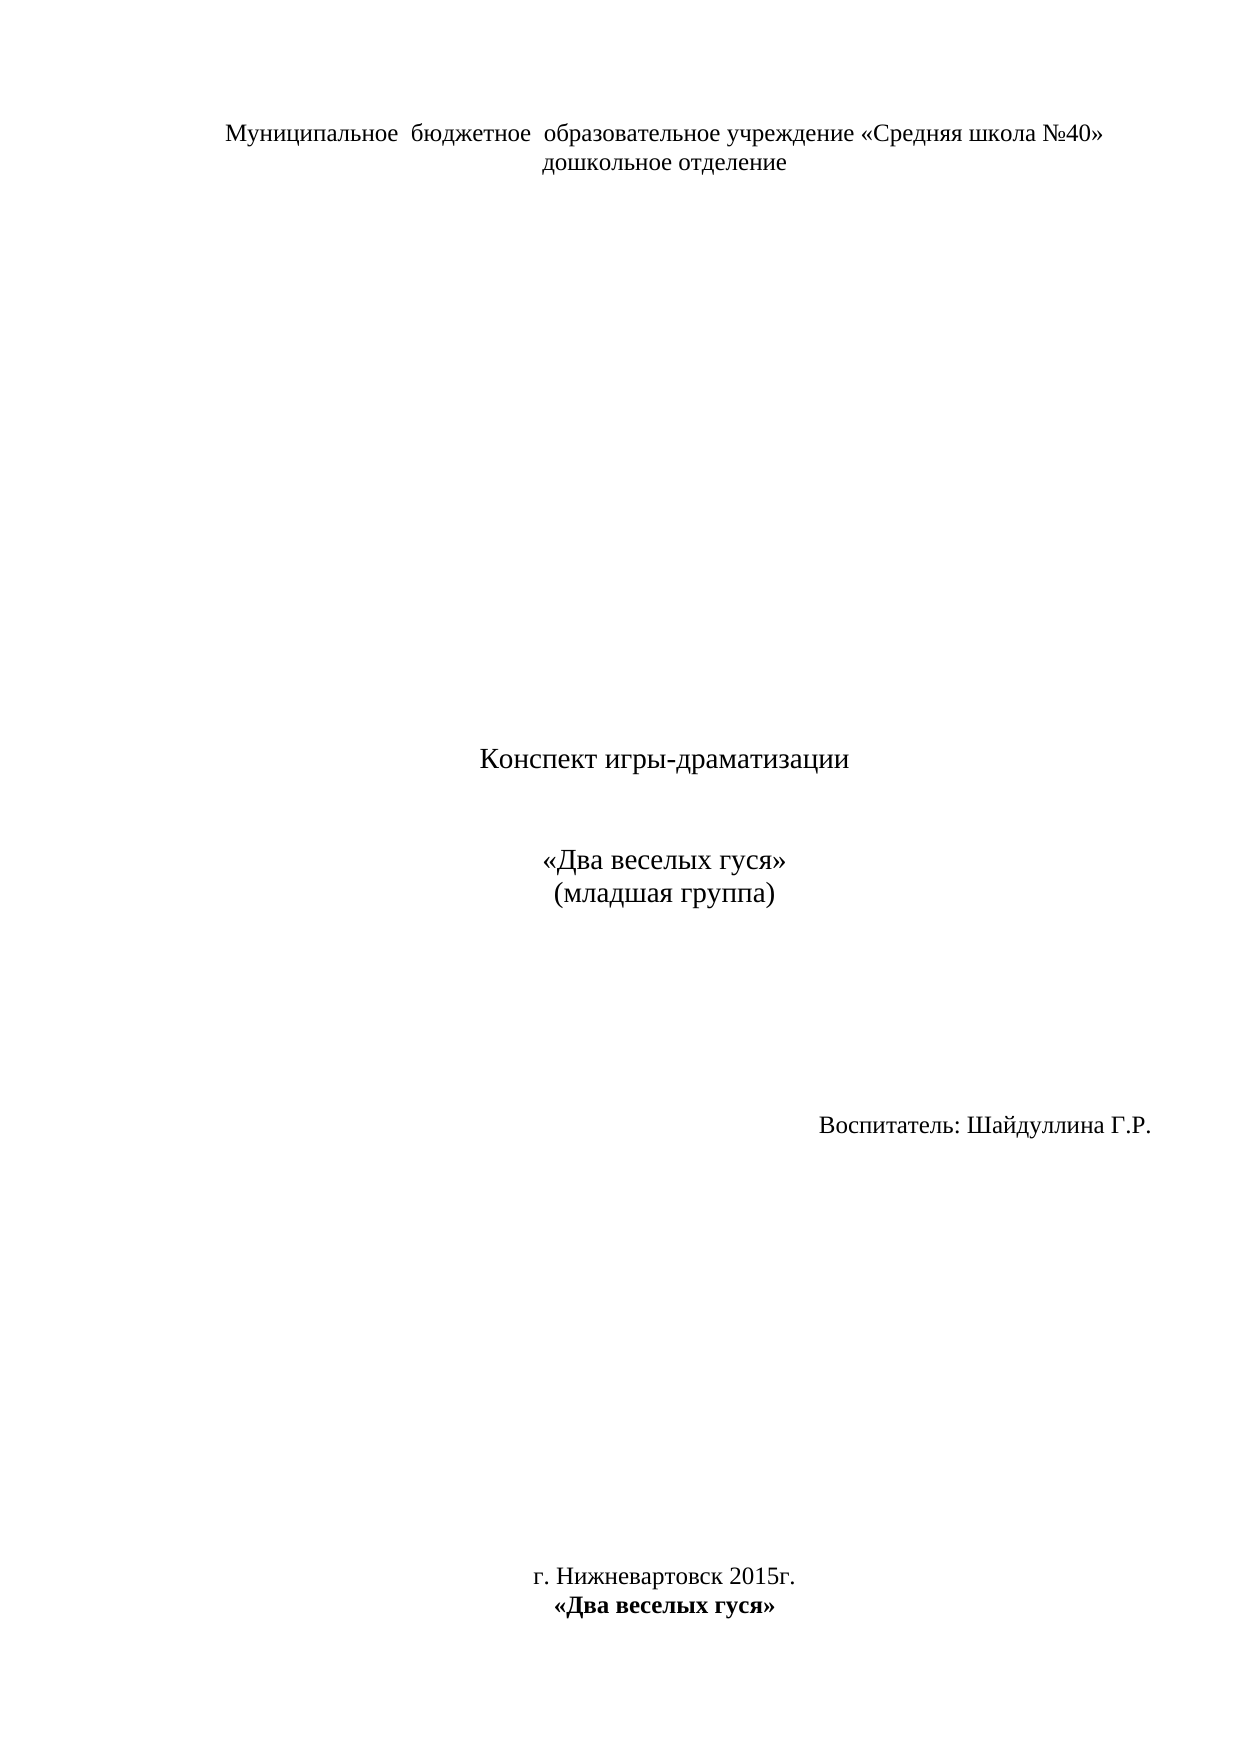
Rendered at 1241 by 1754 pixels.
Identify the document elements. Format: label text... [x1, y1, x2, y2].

text «Два веселых гуся» [177, 842, 1152, 875]
text Воспитатель: Шайдуллина Г.Р. [177, 1110, 1152, 1139]
subtitle Конспект игры-драматизации [177, 741, 1152, 775]
text Муниципальное бюджетное образовательное учреждение «Средняя школа №40» дошкольное отделение [177, 118, 1152, 176]
text «Два веселых гуся» [177, 1590, 1152, 1618]
text (младшая группа) [177, 875, 1152, 909]
text г. Нижневартовск 2015г. [177, 1561, 1152, 1590]
